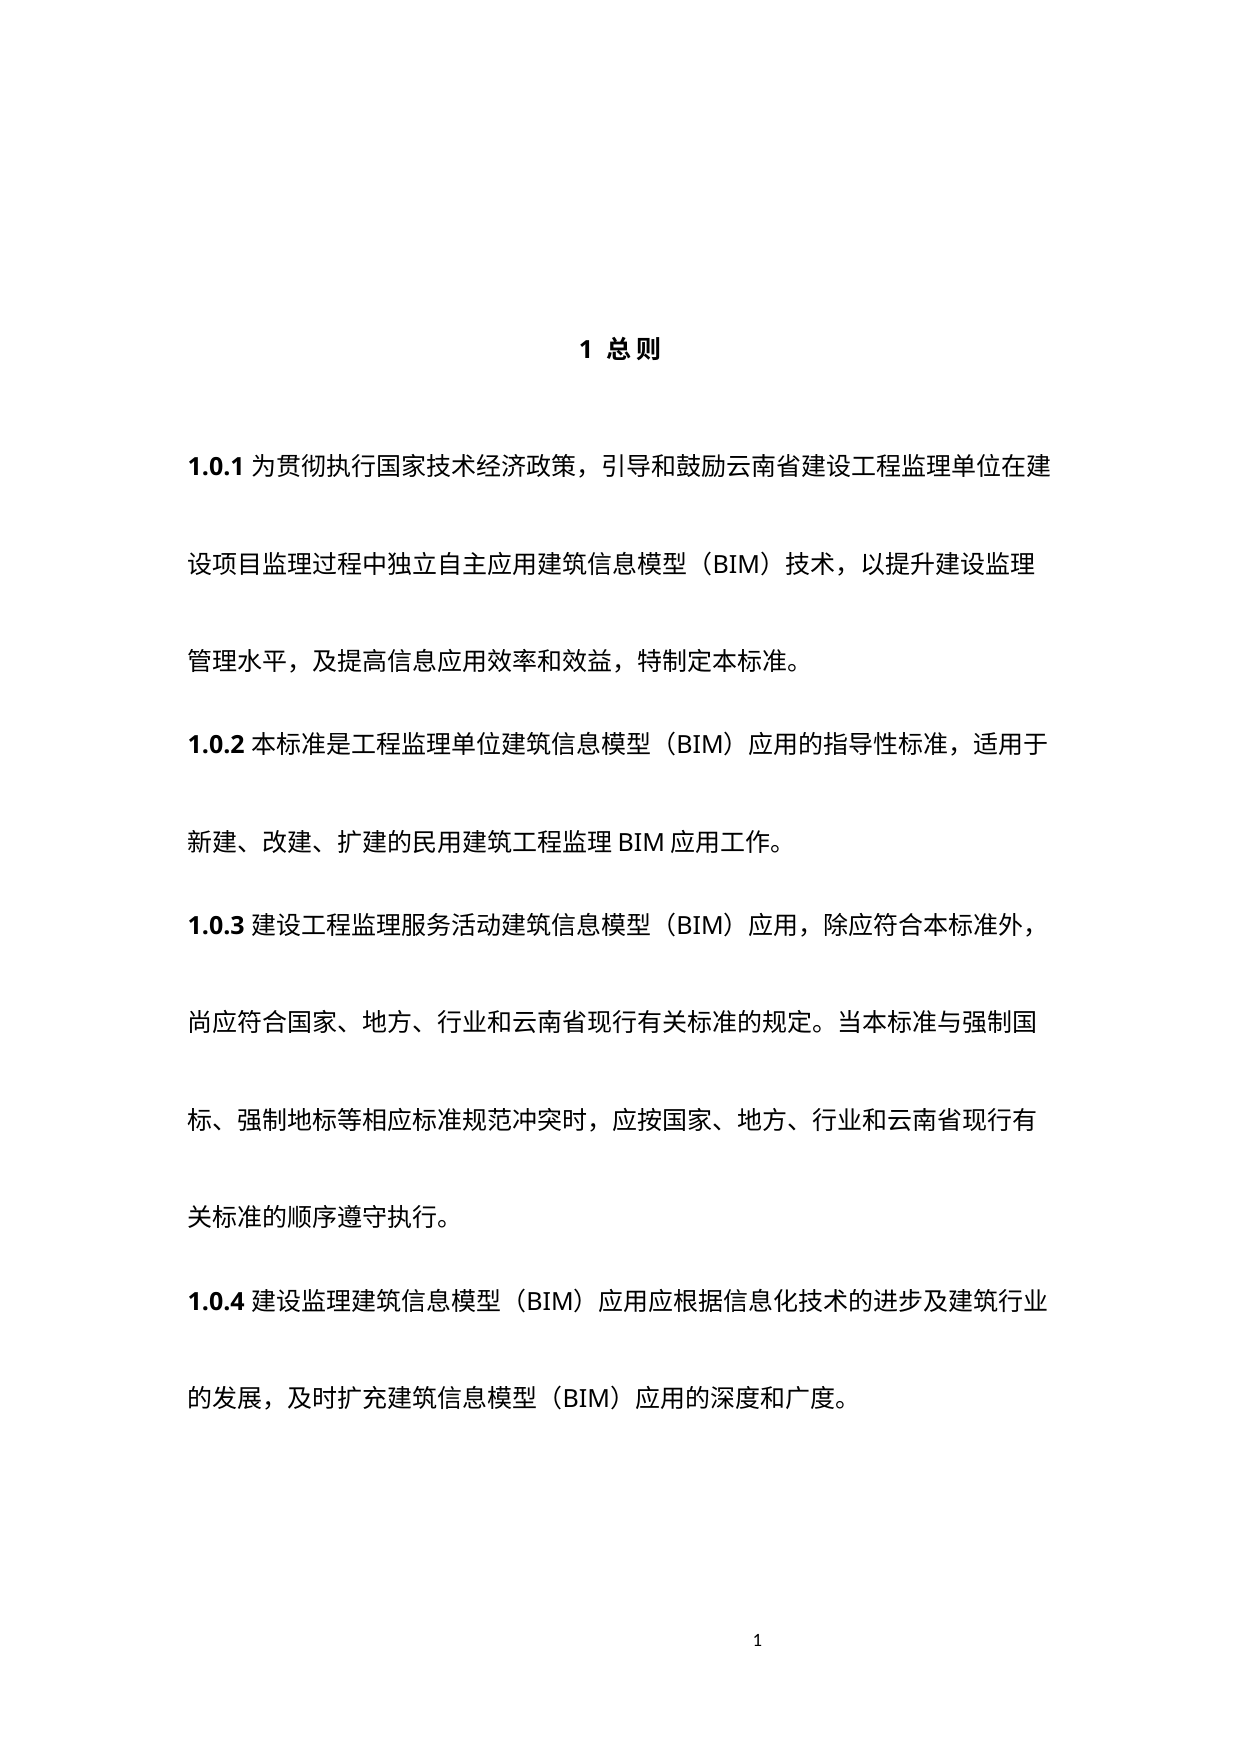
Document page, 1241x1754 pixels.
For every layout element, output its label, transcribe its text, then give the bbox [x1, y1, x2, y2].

text 1.0.4 建设监理建筑信息模型（BIM）应用应根据信息化技术的进步及建筑行业的发展，及时扩充建筑信息模型（BIM）应用的深度和广度。 [187, 1267, 1053, 1429]
text 1.0.1 为贯彻执行国家技术经济政策，引导和鼓励云南省建设工程监理单位在建设项目监理过程中独立自主应用建筑信息模型（BIM）技术，以提升建设监理管理水平，及提高信息应用效率和效益，特制定本标准。 [187, 432, 1053, 692]
text 1.0.2 本标准是工程监理单位建筑信息模型（BIM）应用的指导性标准，适用于新建、改建、扩建的民用建筑工程监理BIM应用工作。 [187, 710, 1053, 873]
text 1 总 则 [187, 315, 1053, 380]
text 1.0.3 建设工程监理服务活动建筑信息模型（BIM）应用，除应符合本标准外，尚应符合国家、地方、行业和云南省现行有关标准的规定。当本标准与强制国标、强制地标等相应标准规范冲突时，应按国家、地方、行业和云南省现行有关标准的顺序遵守执行。 [187, 891, 1053, 1248]
